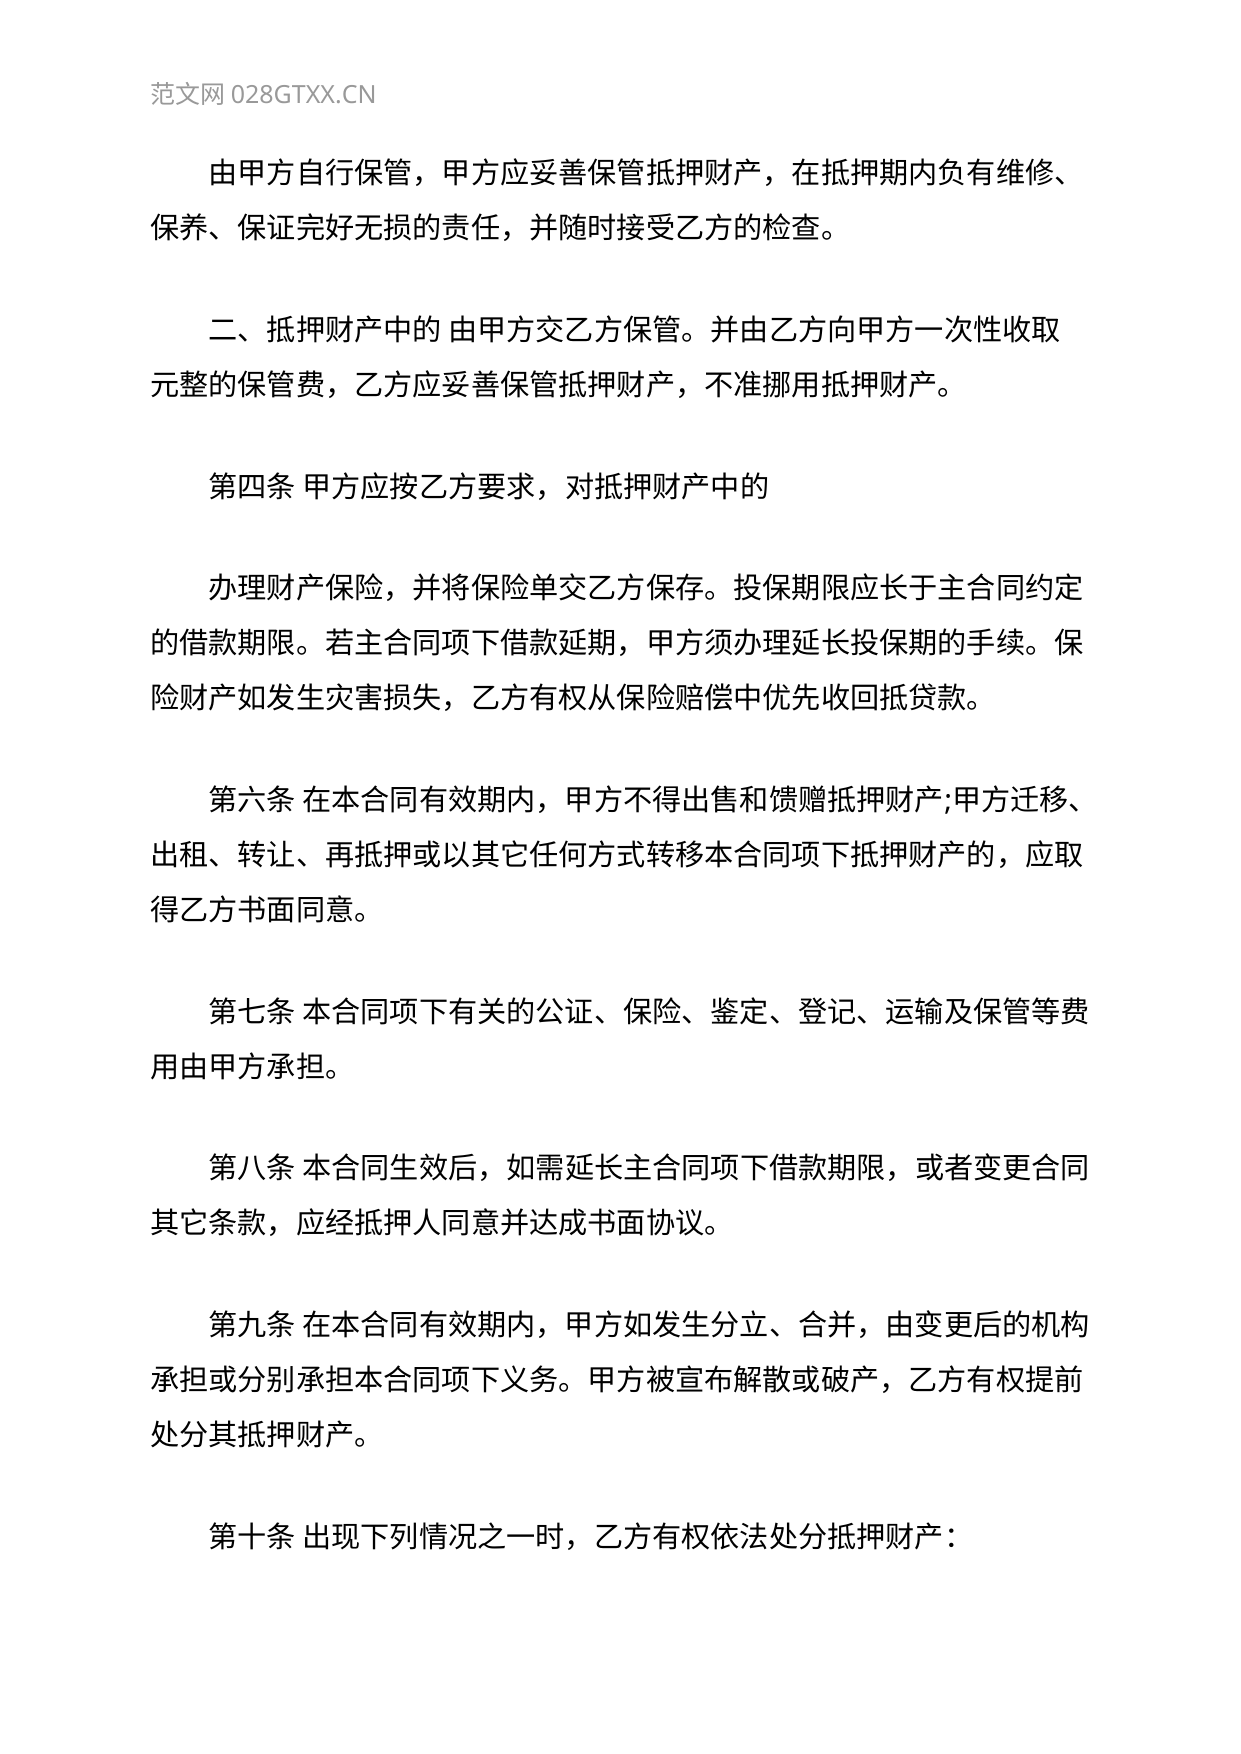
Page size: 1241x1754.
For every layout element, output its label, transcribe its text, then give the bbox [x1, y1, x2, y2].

text 第六条 在本合同有效期内，甲方不得出售和馈赠抵押财产;甲方迁移、出租、转让、再抵押或以其它任何方式转移本合同项下抵押财产的，应取得乙方书面同意。 [150, 777, 1090, 929]
text 第七条 本合同项下有关的公证、保险、鉴定、登记、运输及保管等费用由甲方承担。 [150, 988, 1090, 1086]
text 第八条 本合同生效后，如需延长主合同项下借款期限，或者变更合同其它条款，应经抵押人同意并达成书面协议。 [150, 1145, 1090, 1242]
text 由甲方自行保管，甲方应妥善保管抵押财产，在抵押期内负有维修、保养、保证完好无损的责任，并随时接受乙方的检查。 [150, 150, 1090, 247]
text 第九条 在本合同有效期内，甲方如发生分立、合并，由变更后的机构承担或分别承担本合同项下义务。甲方被宣布解散或破产，乙方有权提前处分其抵押财产。 [150, 1302, 1090, 1454]
text 二、抵押财产中的 由甲方交乙方保管。并由乙方向甲方一次性收取 元整的保管费，乙方应妥善保管抵押财产，不准挪用抵押财产。 [150, 307, 1090, 404]
text 办理财产保险，并将保险单交乙方保存。投保期限应长于主合同约定的借款期限。若主合同项下借款延期，甲方须办理延长投保期的手续。保险财产如发生灾害损失，乙方有权从保险赔偿中优先收回抵贷款。 [150, 565, 1090, 717]
text 第四条 甲方应按乙方要求，对抵押财产中的 [150, 463, 1090, 506]
text 第十条 出现下列情况之一时，乙方有权依法处分抵押财产： [150, 1513, 1090, 1556]
